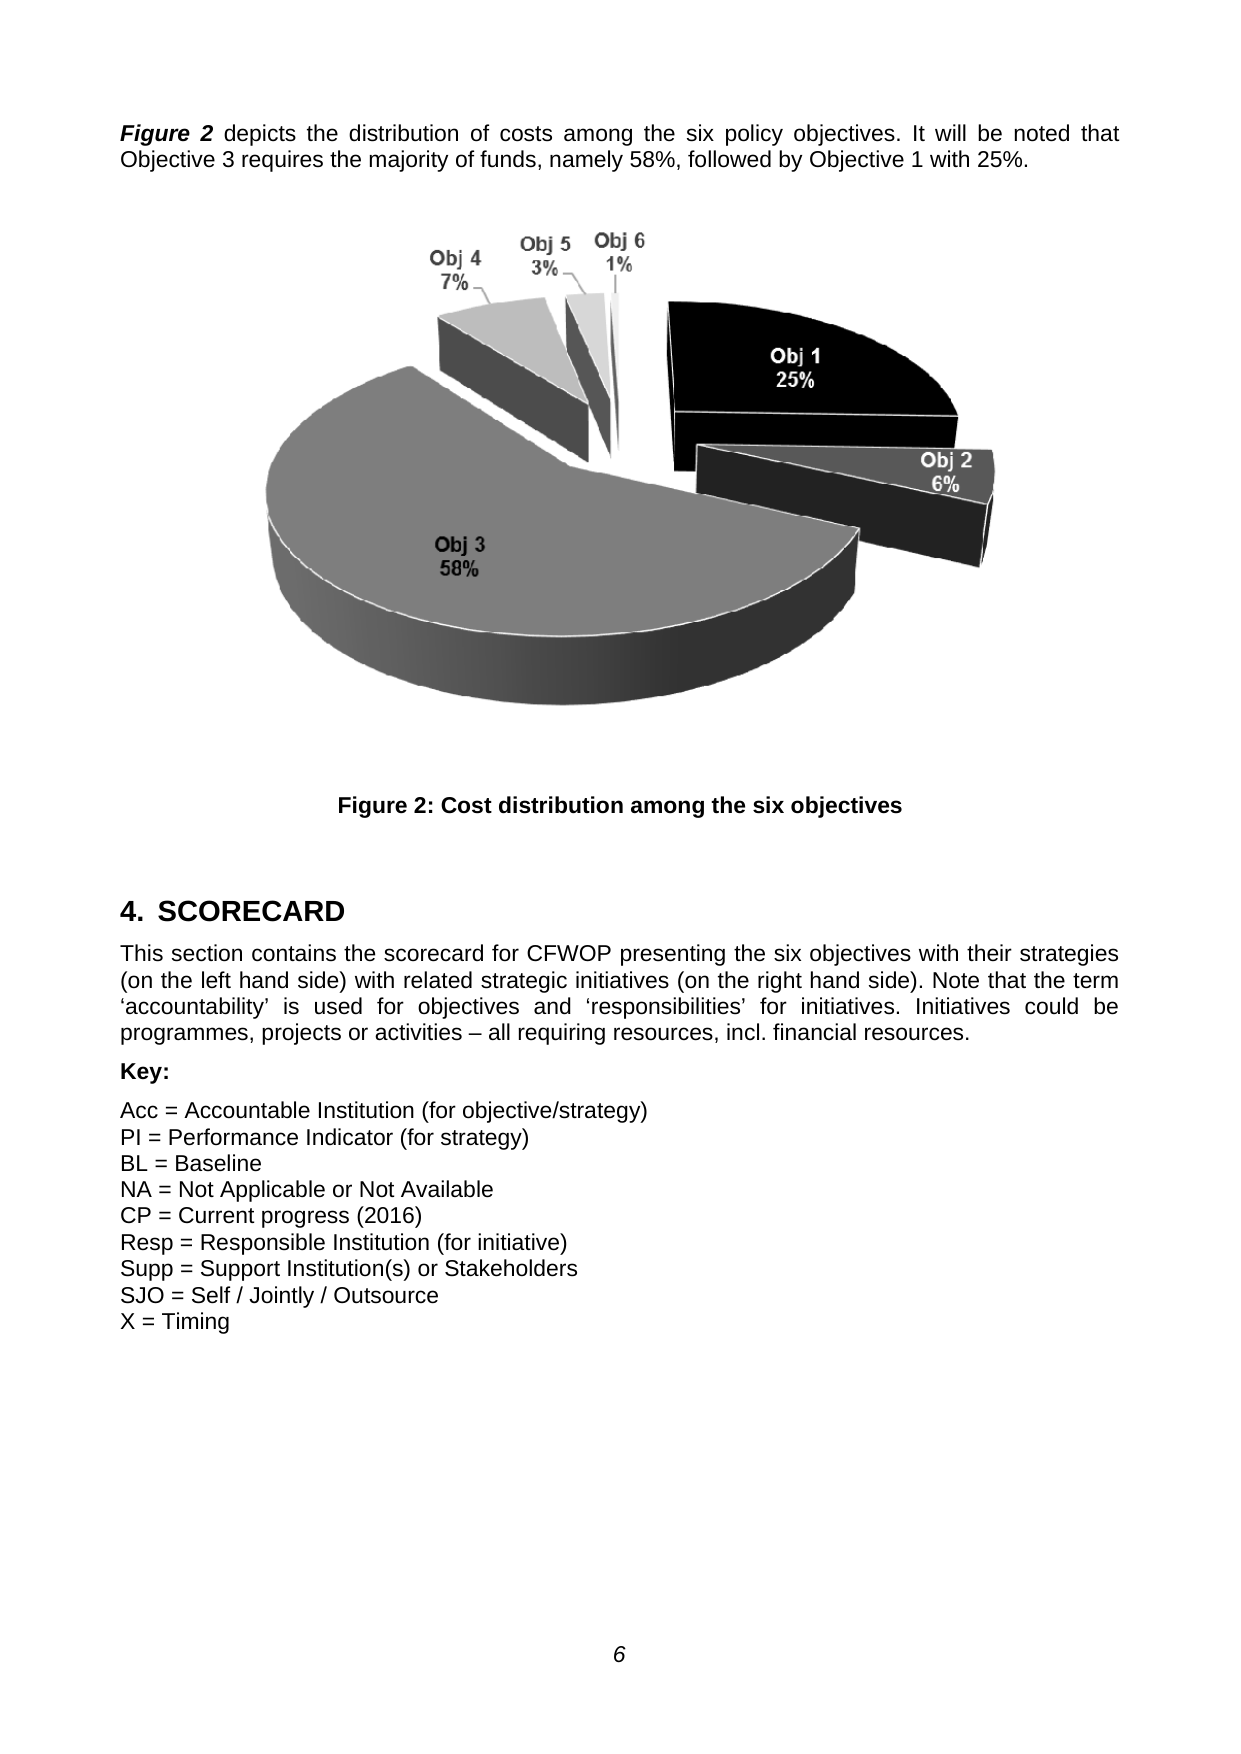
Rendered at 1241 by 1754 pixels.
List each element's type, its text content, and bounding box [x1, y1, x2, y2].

text CP = Current progress (2016) [120, 1202, 1120, 1229]
subtitle SCORECARD [120, 894, 1120, 928]
text NA = Not Applicable or Not Available [120, 1176, 1120, 1202]
text Resp = Responsible Institution (for initiative) [120, 1229, 1120, 1255]
picture [212, 214, 1028, 763]
text Key: [120, 1058, 1120, 1084]
text Supp = Support Institution(s) or Stakeholders [120, 1255, 1120, 1282]
text SJO = Self / Jointly / Outsource [120, 1282, 1120, 1308]
text Figure 2 depicts the distribution of costs among the six policy objectives. It will be noted that Objective 3 requires the majority of funds, namely 58%, followed by Objective 1 with 25%. [120, 120, 1120, 173]
text This section contains the scorecard for CFWOP presenting the six objectives with their strategies (on the left hand side) with related strategic initiatives (on the right hand side). Note that the term ‘accountability’ is used for objectives and ‘responsibilities’ for initiatives. Initiatives could be programmes, projects or activities – all requiring resources, incl. financial resources. [120, 940, 1120, 1046]
text BL = Baseline [120, 1150, 1120, 1176]
text Acc = Accountable Institution (for objective/strategy) [120, 1097, 1120, 1123]
text X = Timing [120, 1308, 1120, 1334]
text Figure 2: Cost distribution among the six objectives [120, 792, 1120, 818]
text PI = Performance Indicator (for strategy) [120, 1123, 1120, 1150]
